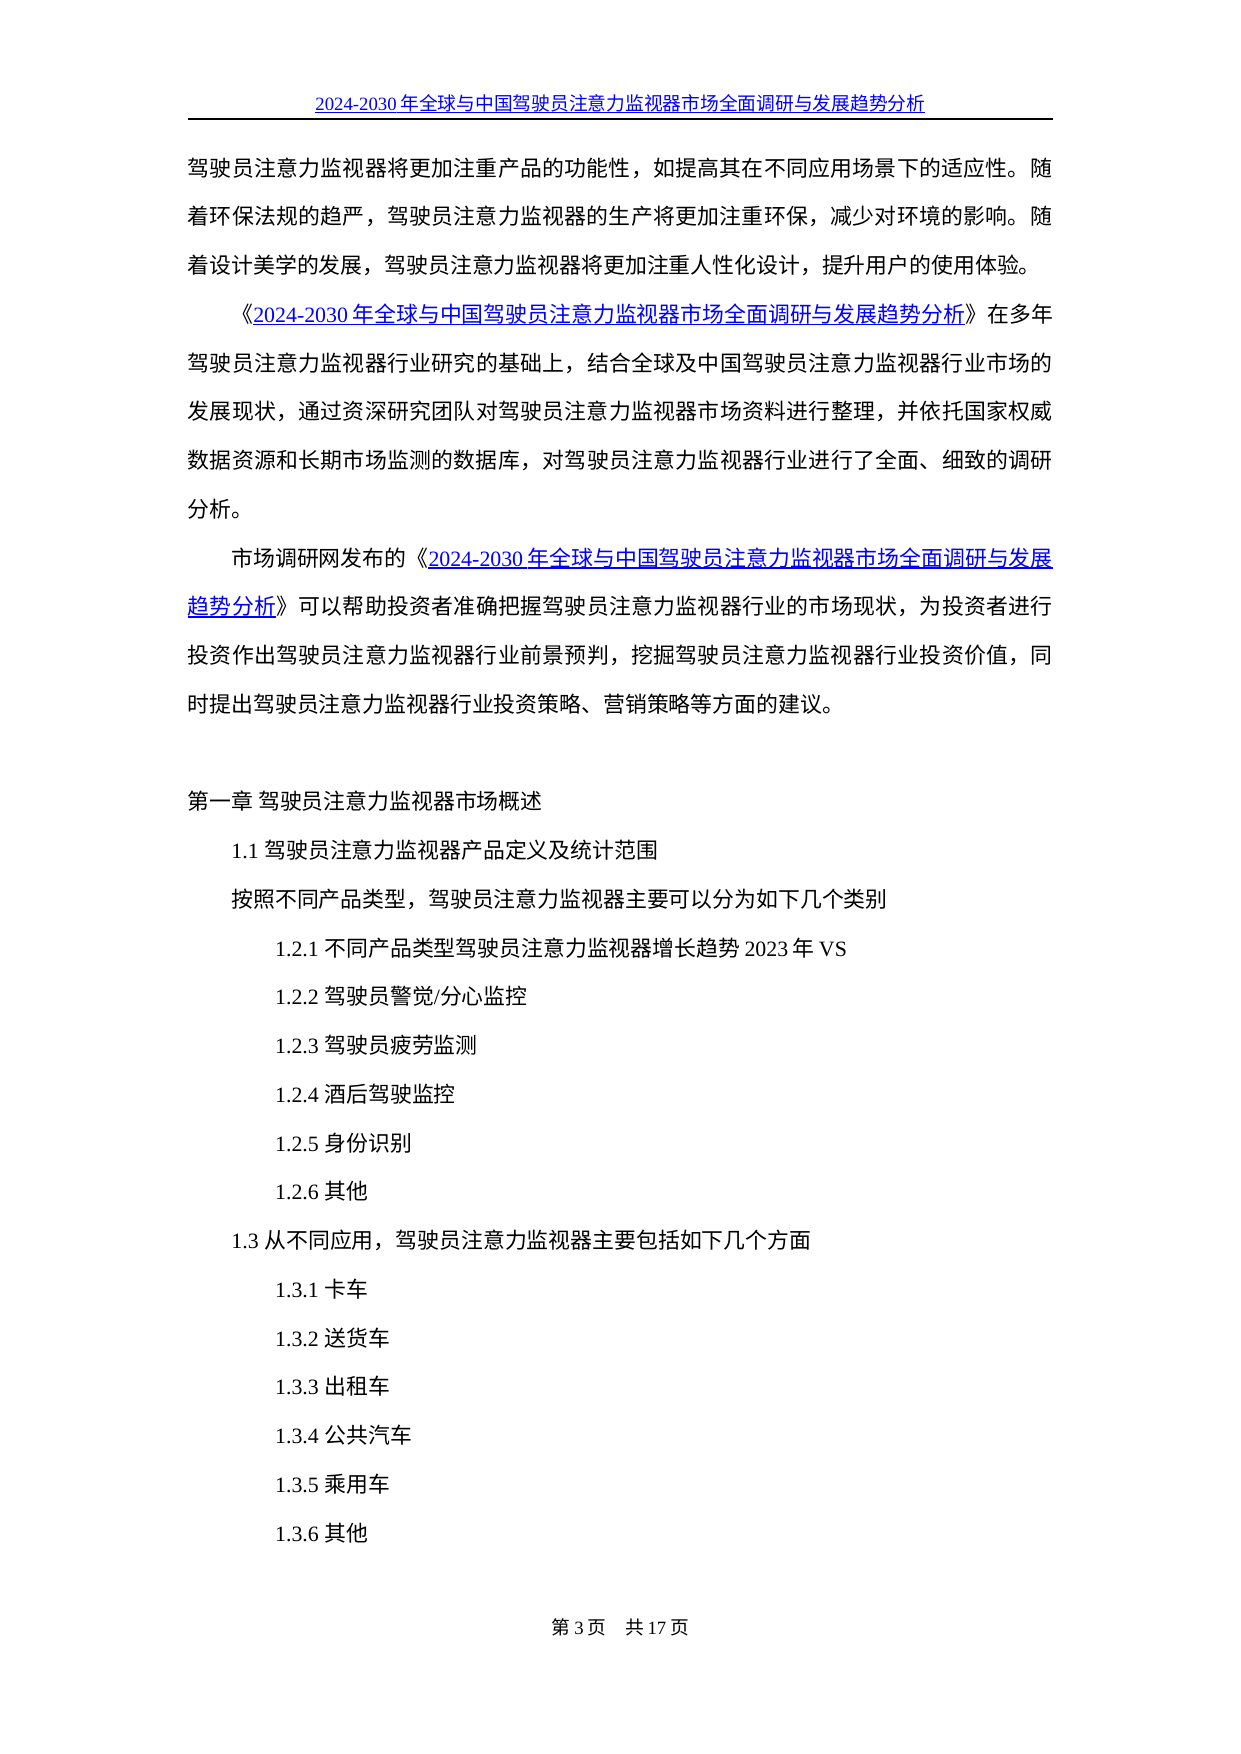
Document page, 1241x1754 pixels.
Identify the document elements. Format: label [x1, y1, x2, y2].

text [187, 150, 1053, 1548]
